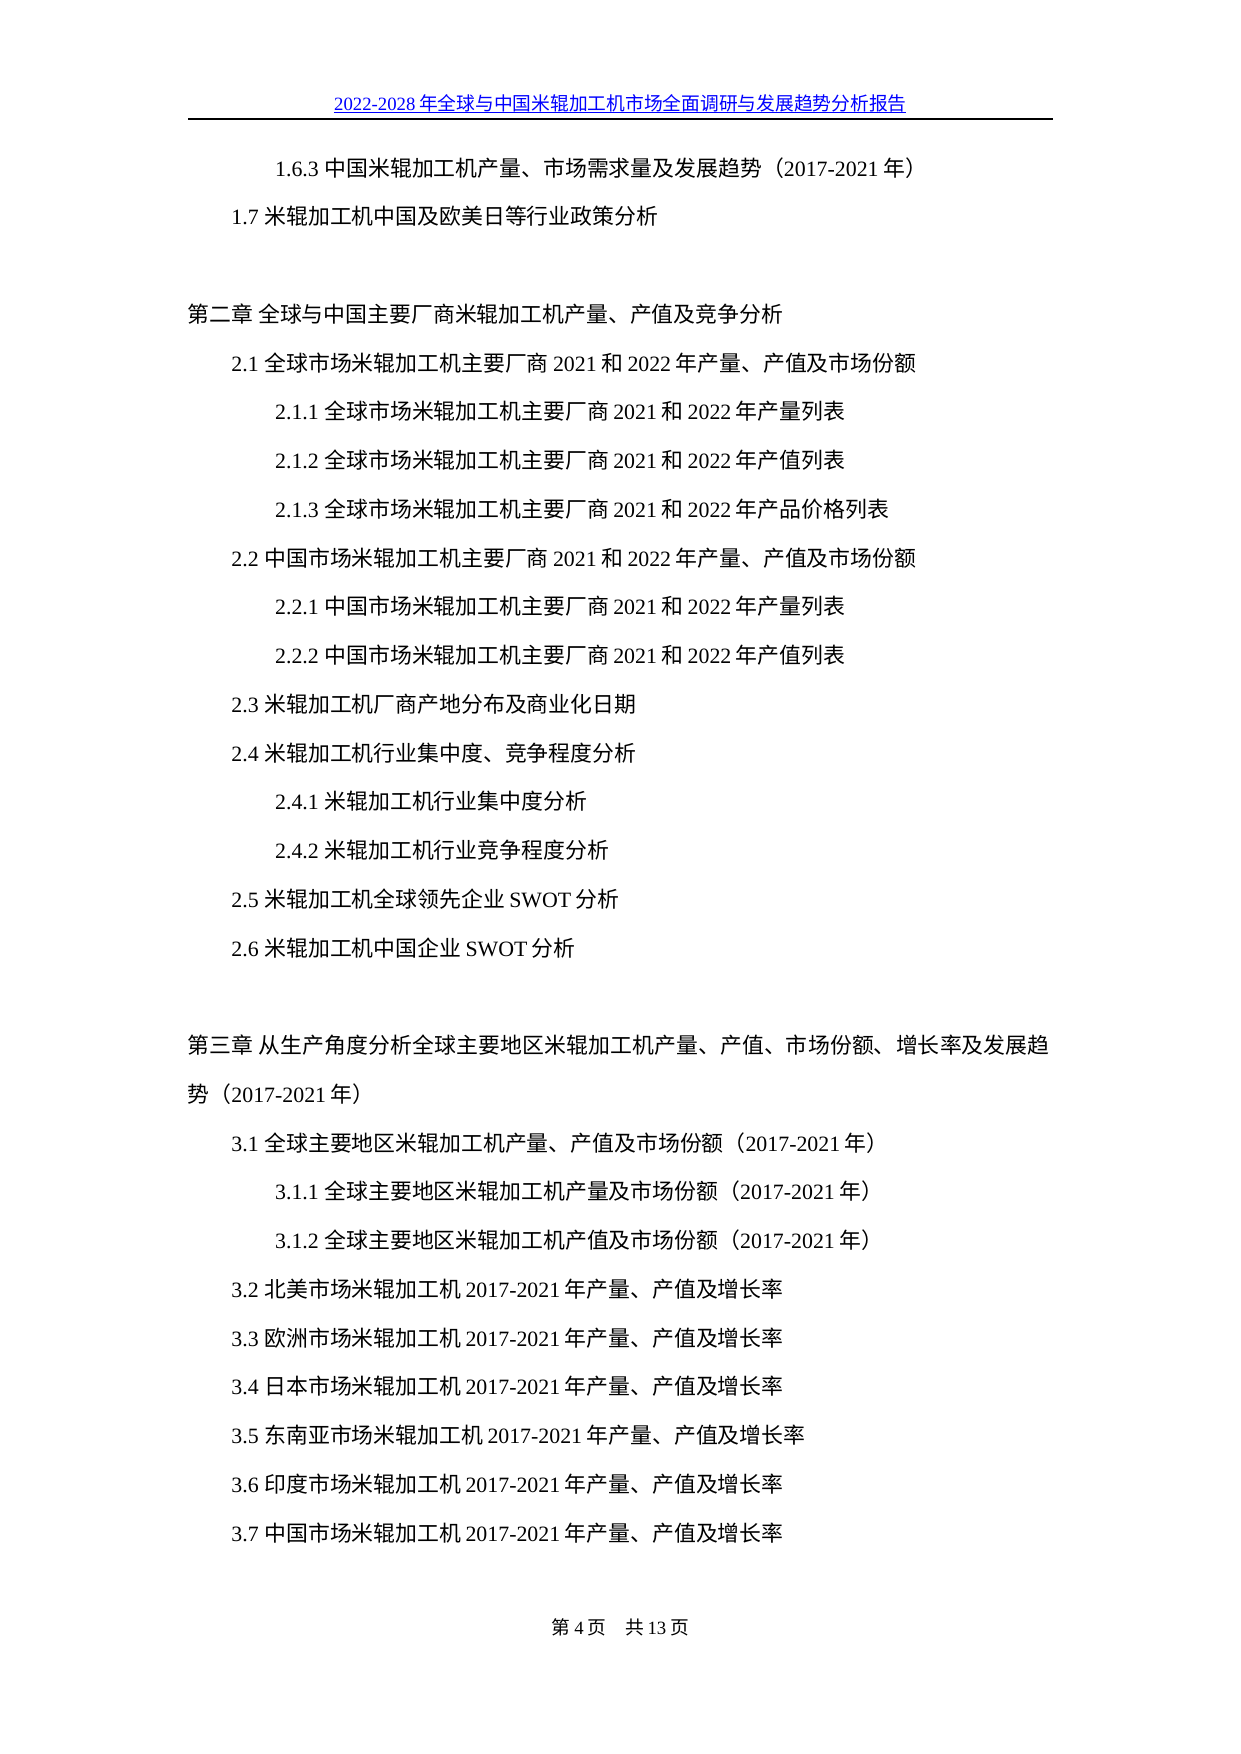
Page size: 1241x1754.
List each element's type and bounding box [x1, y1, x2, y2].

text [187, 150, 1053, 1548]
